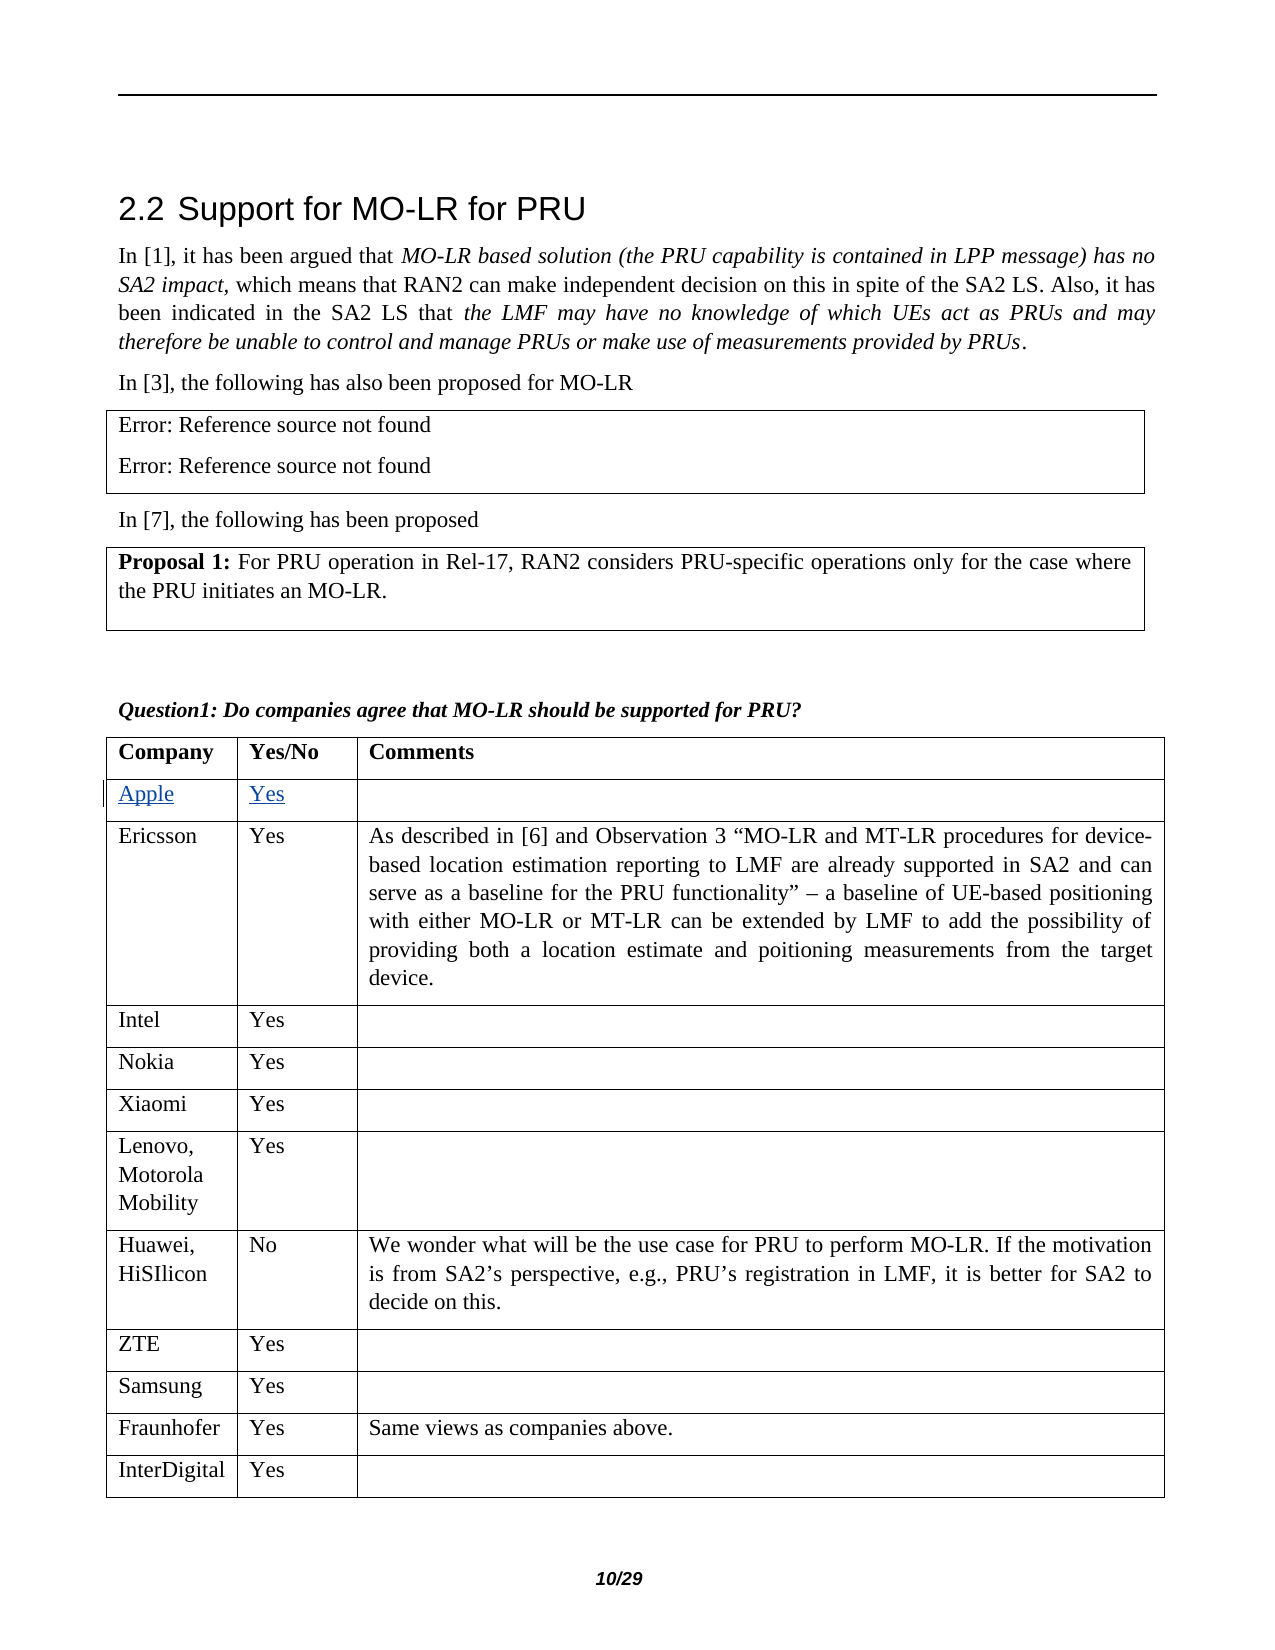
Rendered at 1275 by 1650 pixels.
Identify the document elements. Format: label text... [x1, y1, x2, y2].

text In [3], the following has also been proposed for MO-LR [118, 369, 1157, 395]
table_cell [358, 1456, 1164, 1497]
text Support for MO-LR for PRU [118, 189, 1157, 227]
table_cell Intel [107, 1006, 237, 1047]
table_header Proposal 1: For PRU operation in Rel-17, RAN2 considers PRU-specific operations only for the case where the PRU initiates an MO-LR. [107, 548, 1144, 630]
table_cell As described in [6] and Observation 3 “MO-LR and MT-LR procedures for device-based location estimation reporting to LMF are already supported in SA2 and can serve as a baseline for the PRU functionality” – a baseline of UE-based positioning with either MO-LR or MT-LR can be extended by LMF to add the possibility of providing both a location estimate and poitioning measurements from the target device. [358, 822, 1164, 1005]
table_cell Lenovo, Motorola Mobility [107, 1132, 237, 1230]
table_cell Yes [238, 1048, 357, 1089]
table_cell [238, 780, 357, 821]
table_cell [358, 1132, 1164, 1230]
table_cell No [238, 1231, 357, 1329]
table_cell We wonder what will be the use case for PRU to perform MO-LR. If the motivation is from SA2’s perspective, e.g., PRU’s registration in LMF, it is better for SA2 to decide on this. [358, 1231, 1164, 1329]
table_cell Yes [238, 1090, 357, 1131]
table_cell Huawei, HiSIlicon [107, 1231, 237, 1329]
table_cell [358, 1006, 1164, 1047]
subtitle Question1: Do companies agree that MO-LR should be supported for PRU? [118, 697, 1157, 722]
table_header Company [107, 738, 237, 779]
table_cell [358, 1372, 1164, 1413]
table_header Comments [358, 738, 1164, 779]
table_header Yes/No [238, 738, 357, 779]
table_cell Yes [238, 1132, 357, 1230]
table_cell [358, 1090, 1164, 1131]
table_cell Yes [238, 1330, 357, 1371]
table_cell Xiaomi [107, 1090, 237, 1131]
table_cell Nokia [107, 1048, 237, 1089]
table_cell Samsung [107, 1372, 237, 1413]
table_cell Same views as companies above. [358, 1414, 1164, 1455]
table_header Proposal 1: Whether perform MO-LR, MT-LR and NI-LR to acquire the assistance information from PRU is based on PRU and network implementation. Proposal 2: The PRU can send MO-LR request to the LMF to indicate that there is an available PRU in the network. [107, 411, 1144, 493]
text In [7], the following has been proposed [118, 506, 1157, 533]
table_cell [107, 780, 237, 821]
table_cell Fraunhofer [107, 1414, 237, 1455]
table_cell Ericsson [107, 822, 237, 1005]
table_cell Yes [238, 1456, 357, 1497]
table_cell Yes [238, 822, 357, 1005]
table_cell Yes [238, 1414, 357, 1455]
table_cell ZTE [107, 1330, 237, 1371]
table_cell [358, 1330, 1164, 1371]
text In [1], it has been argued that MO-LR based solution (the PRU capability is contained in LPP message) has no SA2 impact, which means that RAN2 can make independent decision on this in spite of the SA2 LS. Also, it has been indicated in the SA2 LS that the LMF may have no knowledge of which UEs act as PRUs and may therefore be unable to control and manage PRUs or make use of measurements provided by PRUs. [118, 243, 1157, 354]
table_cell [358, 780, 1164, 821]
table_cell Yes [238, 1006, 357, 1047]
table_cell Yes [238, 1372, 357, 1413]
table_cell InterDigital [107, 1456, 237, 1497]
table_cell [358, 1048, 1164, 1089]
